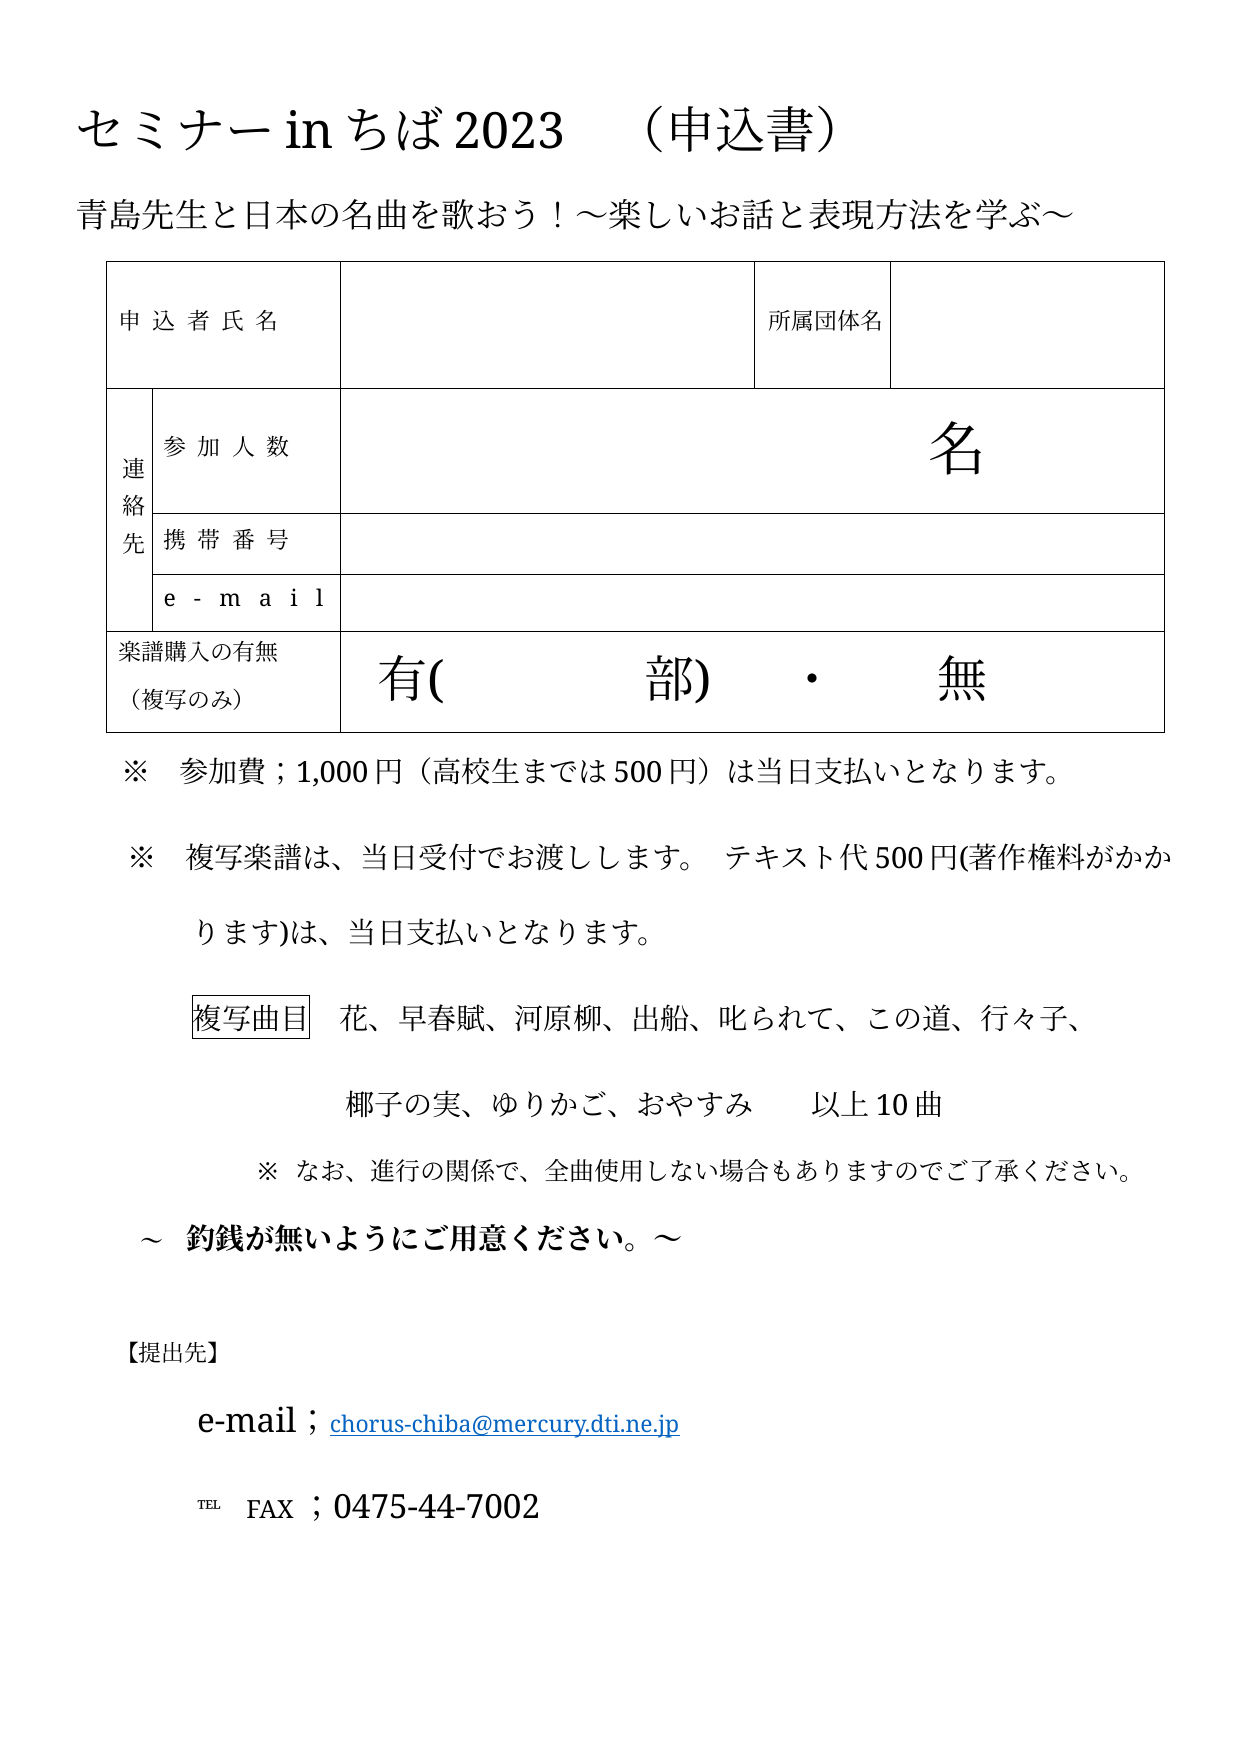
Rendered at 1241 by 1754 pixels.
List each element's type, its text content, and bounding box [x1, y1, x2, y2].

table_header 所属団体名 [755, 262, 890, 388]
table_header [891, 262, 1164, 388]
table_cell 有( 部) ・ 無 [341, 632, 1164, 732]
table_cell 楽譜購入の有無 （複写のみ） [107, 632, 340, 732]
table_header [341, 262, 754, 388]
table_header 申込者氏名 [107, 262, 340, 388]
text 椰子の実、ゆりかご、おやすみ 以上10曲 [141, 1065, 1173, 1140]
text ～ 釣銭が無いようにご用意ください。～ [141, 1199, 1173, 1274]
text ※ 参加費；1,000円（高校生までは500円）は当日支払いとなります。 [75, 733, 1173, 808]
text ℡ FAX ；0475‐44‐7002 [97, 1467, 1173, 1542]
table_cell e-mail [153, 575, 340, 631]
text e-mail；chorus-chiba@mercury.dti.ne.jp [97, 1381, 1173, 1456]
table_cell [341, 575, 1164, 631]
text 青島先生と日本の名曲を歌おう！～楽しいお話と表現方法を学ぶ～ [75, 175, 1173, 250]
table_cell 参加人数 [153, 389, 340, 513]
list なお、進行の関係で、全曲使用しない場合もありますのでご了承ください。 [257, 1151, 1173, 1188]
text 【提出先】 [75, 1333, 1173, 1370]
text 複写曲目 花、早春賦、河原柳、出船、叱られて、この道、行々子、 [75, 979, 1173, 1054]
text ※ 複写楽譜は、当日受付でお渡しします。 テキスト代500円(著作権料がかかります)は、当日支払いとなります。 [75, 818, 1173, 968]
text セミナーinちば2023 （申込書） [75, 89, 1173, 164]
table_cell [341, 514, 1164, 574]
table_cell 名 [341, 389, 1164, 513]
table_cell 携帯番号 [153, 514, 340, 574]
table_cell 連絡先 [107, 389, 152, 631]
